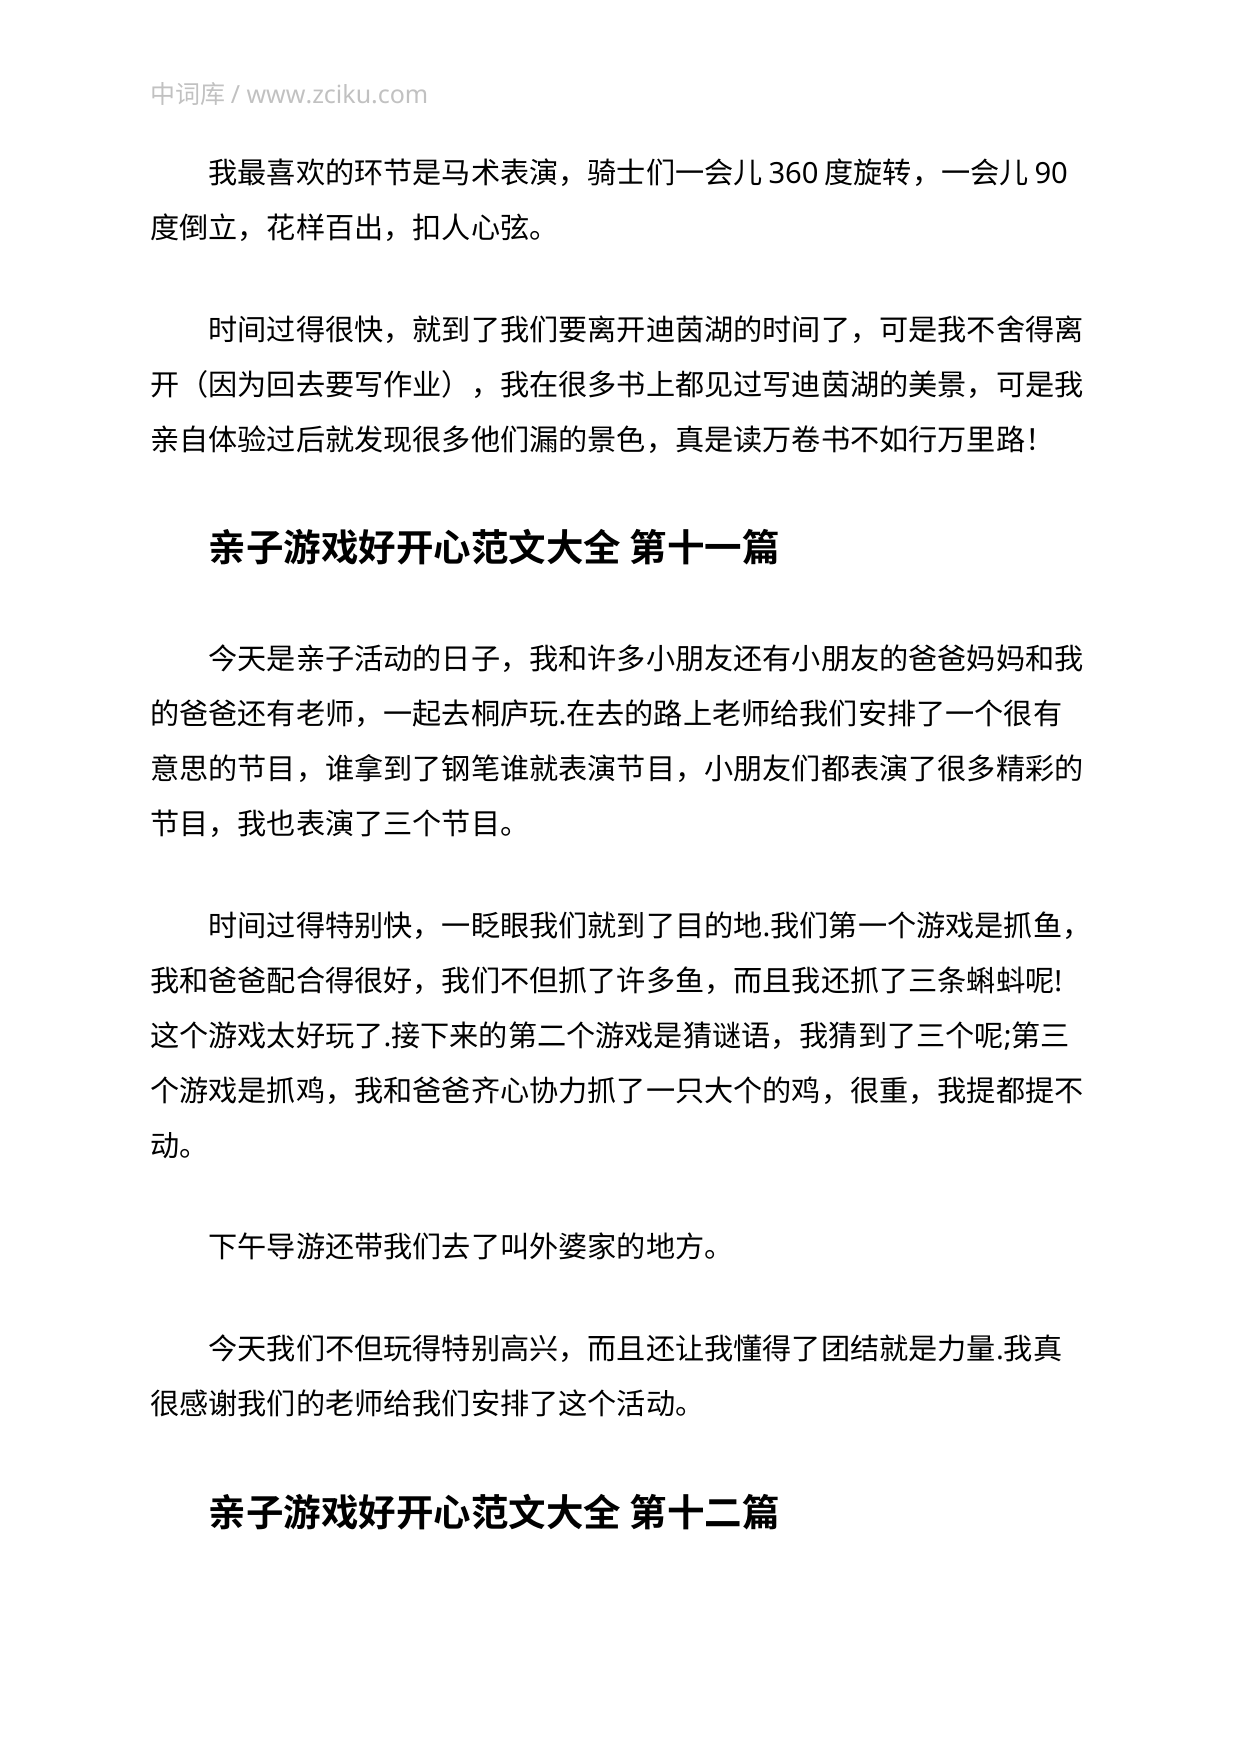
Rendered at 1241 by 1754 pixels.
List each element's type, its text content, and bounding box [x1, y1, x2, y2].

text 今天是亲子活动的日子，我和许多小朋友还有小朋友的爸爸妈妈和我的爸爸还有老师，一起去桐庐玩.在去的路上老师给我们安排了一个很有意思的节目，谁拿到了钢笔谁就表演节目，小朋友们都表演了很多精彩的节目，我也表演了三个节目。 [150, 636, 1090, 843]
text 亲子游戏好开心范文大全 第十一篇 [150, 518, 1090, 573]
text 下午导游还带我们去了叫外婆家的地方。 [150, 1224, 1090, 1266]
text 时间过得很快，就到了我们要离开迪茵湖的时间了，可是我不舍得离开（因为回去要写作业），我在很多书上都见过写迪茵湖的美景，可是我亲自体验过后就发现很多他们漏的景色，真是读万卷书不如行万里路！ [150, 307, 1090, 459]
text 时间过得特别快，一眨眼我们就到了目的地.我们第一个游戏是抓鱼，我和爸爸配合得很好，我们不但抓了许多鱼，而且我还抓了三条蝌蚪呢!这个游戏太好玩了.接下来的第二个游戏是猜谜语，我猜到了三个呢;第三个游戏是抓鸡，我和爸爸齐心协力抓了一只大个的鸡，很重，我提都提不动。 [150, 902, 1090, 1164]
text 我最喜欢的环节是马术表演，骑士们一会儿360度旋转，一会儿90度倒立，花样百出，扣人心弦。 [150, 150, 1090, 247]
text 亲子游戏好开心范文大全 第十二篇 [150, 1482, 1090, 1537]
text 今天我们不但玩得特别高兴，而且还让我懂得了团结就是力量.我真很感谢我们的老师给我们安排了这个活动。 [150, 1326, 1090, 1423]
